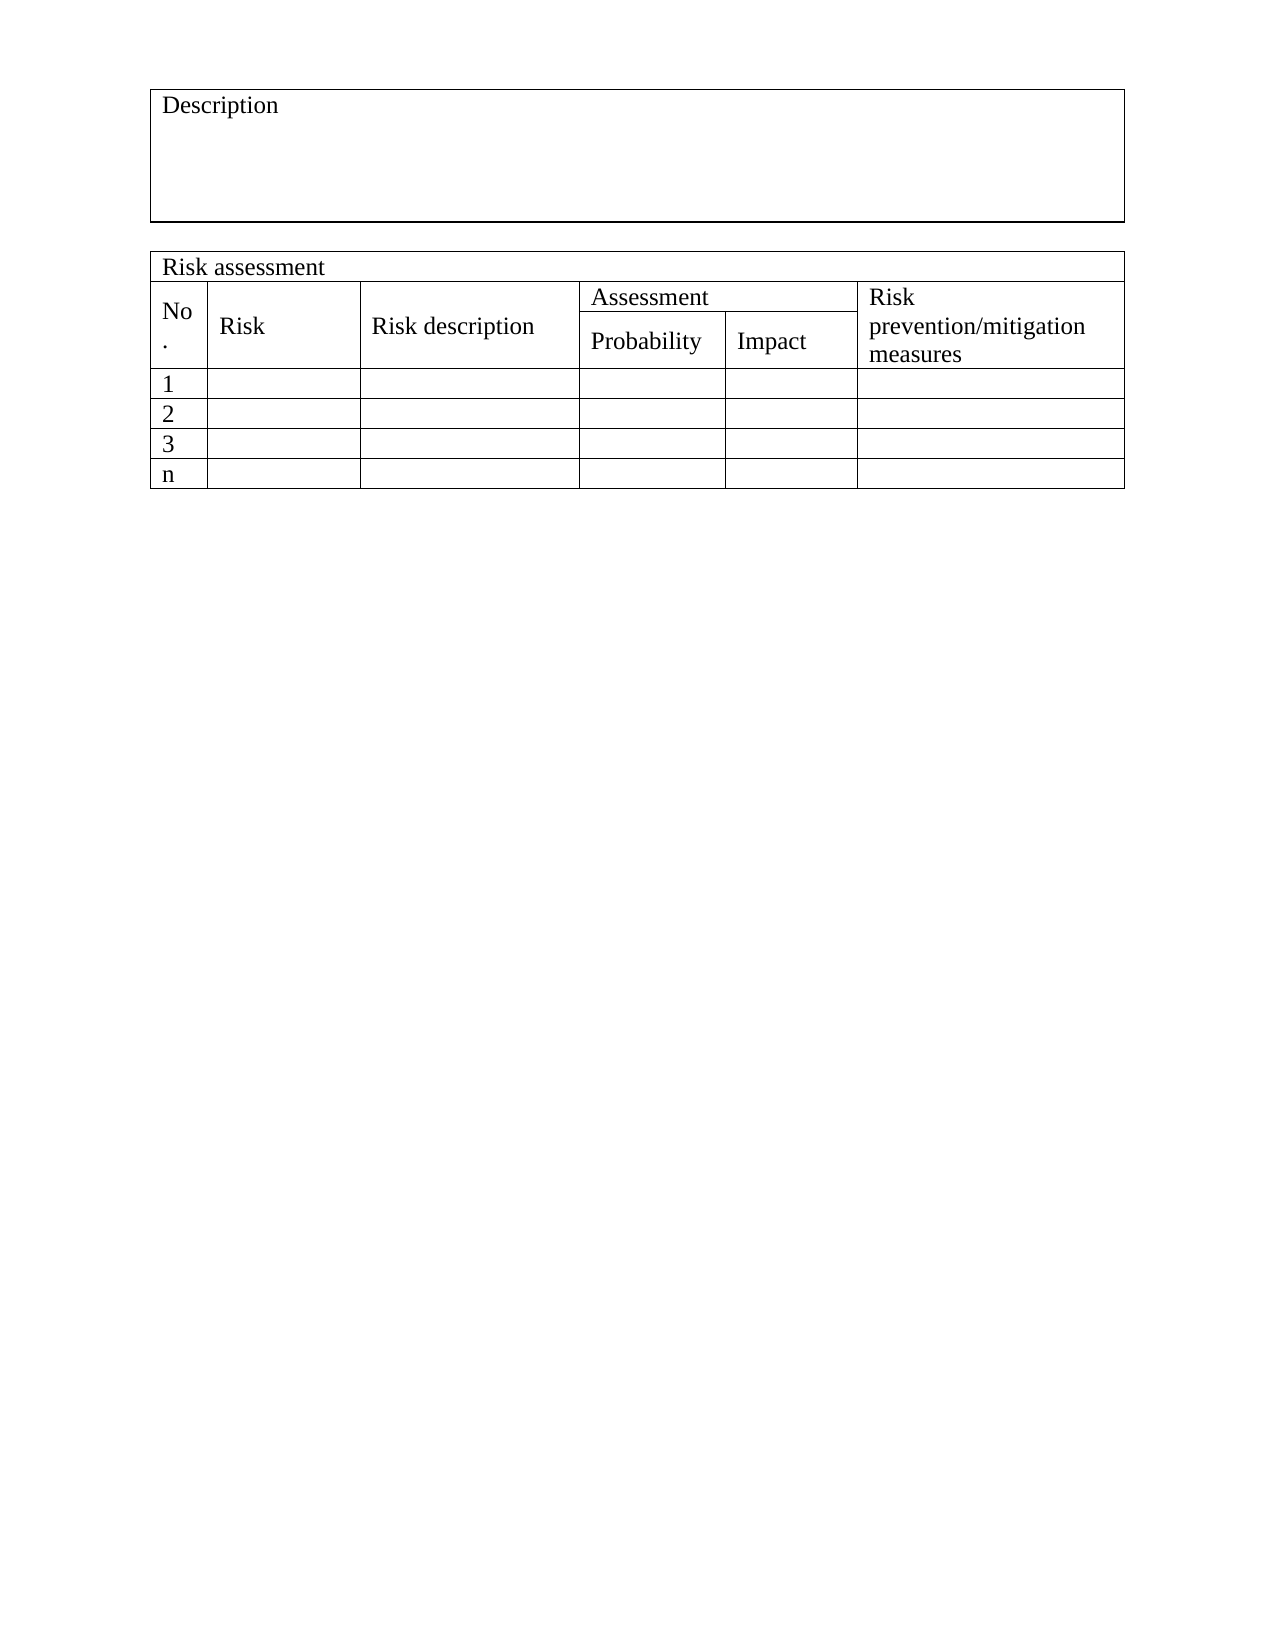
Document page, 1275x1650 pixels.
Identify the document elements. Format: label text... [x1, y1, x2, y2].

table_cell [726, 429, 857, 458]
table_cell [208, 399, 360, 428]
table_cell Assessment [580, 282, 857, 311]
table_cell Risk prevention/mitigation measures [858, 282, 1124, 368]
table_cell Risk [208, 282, 360, 368]
table_cell [858, 369, 1124, 398]
table_cell [580, 459, 725, 487]
table_cell [858, 459, 1124, 487]
table_cell n [151, 459, 207, 487]
table_cell [726, 369, 857, 398]
table_cell [858, 399, 1124, 428]
table_cell No. [151, 282, 207, 368]
table_cell Probability [580, 312, 725, 368]
table_cell [726, 399, 857, 428]
table_cell [361, 459, 579, 487]
table_cell 1 [151, 369, 207, 398]
table_cell 2 [151, 399, 207, 428]
table_cell [580, 399, 725, 428]
table_cell [580, 369, 725, 398]
table_cell Risk description [361, 282, 579, 368]
table_header Risk assessment [151, 252, 1124, 281]
table_cell [858, 429, 1124, 458]
table_cell Impact [726, 312, 857, 368]
table_cell [208, 429, 360, 458]
table_cell [361, 429, 579, 458]
table_cell [361, 369, 579, 398]
table_cell [361, 399, 579, 428]
table_cell 3 [151, 429, 207, 458]
table_cell Description [151, 90, 1124, 221]
table_cell [208, 369, 360, 398]
table_cell [208, 459, 360, 487]
table_cell [580, 429, 725, 458]
table_cell [726, 459, 857, 487]
